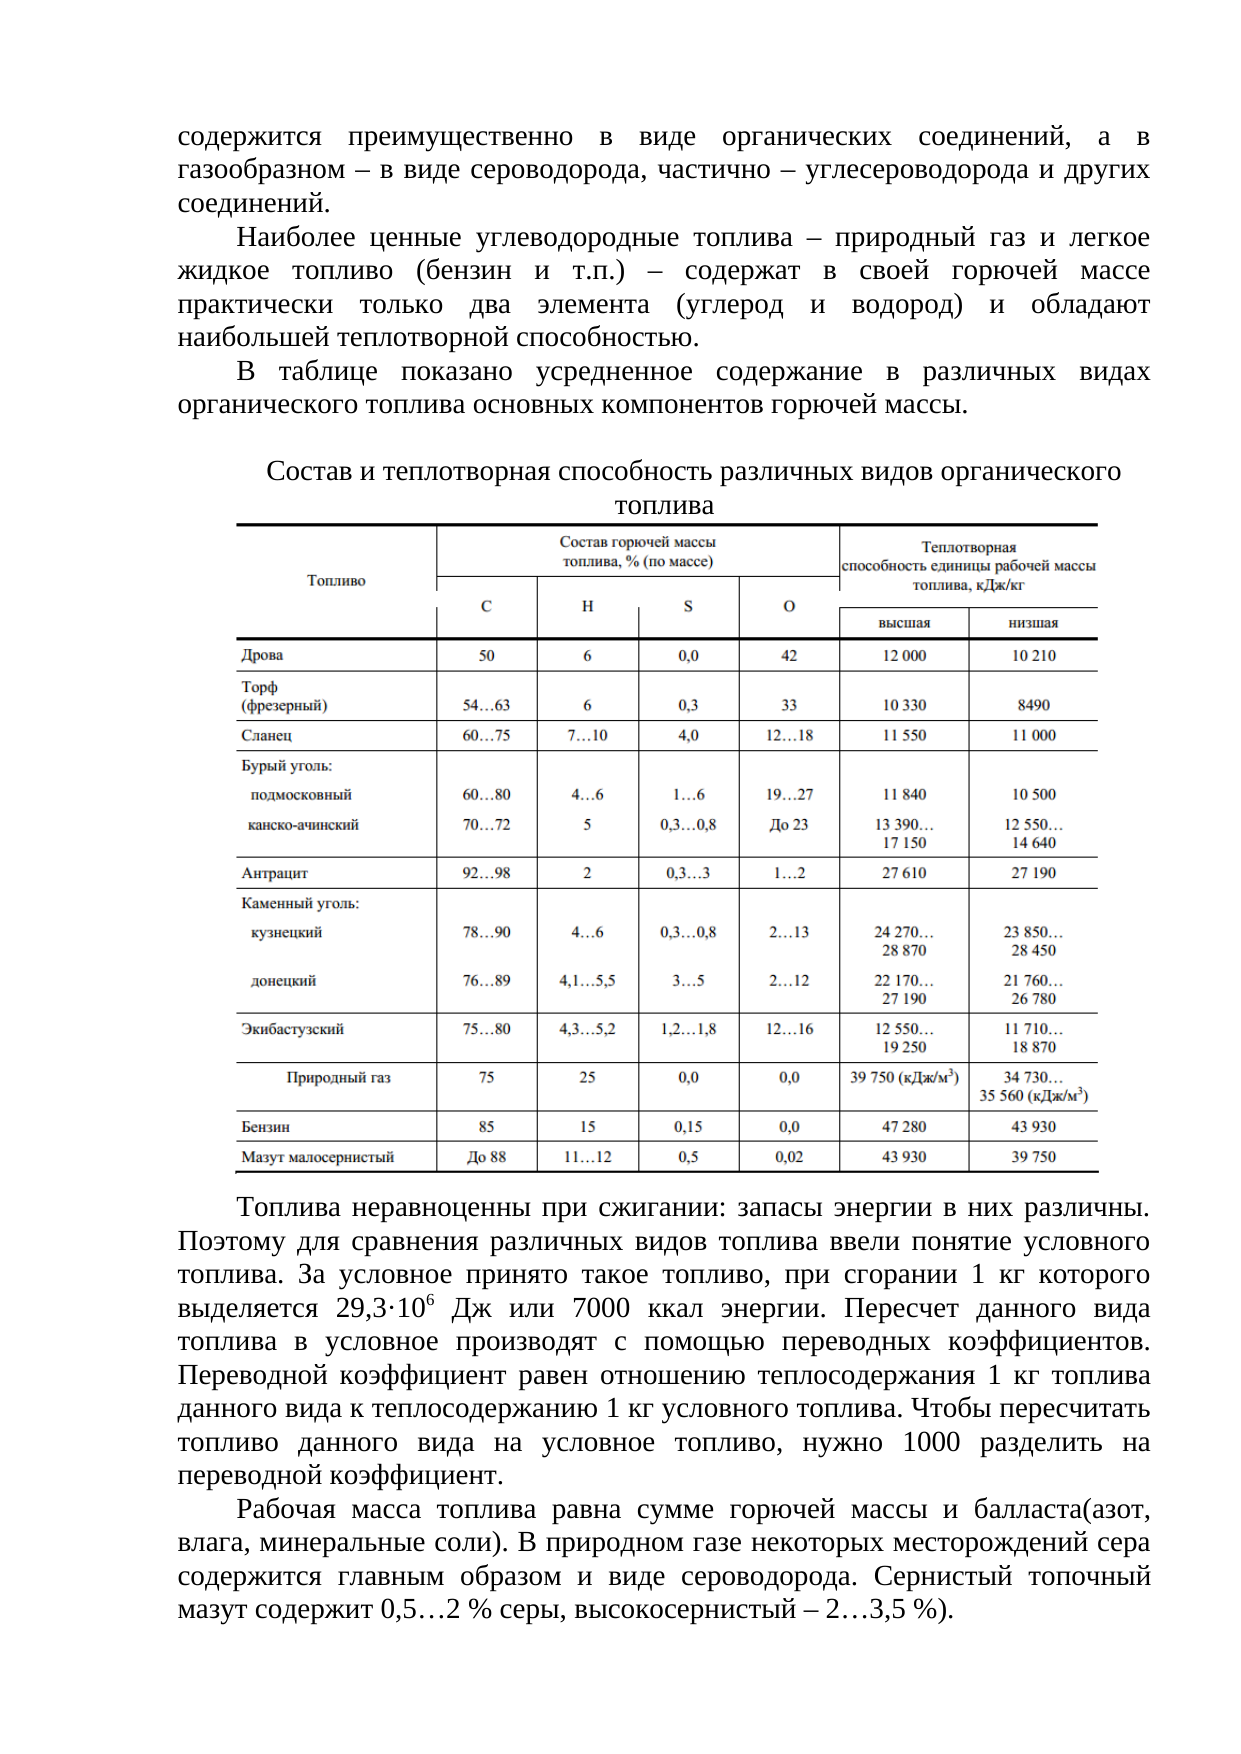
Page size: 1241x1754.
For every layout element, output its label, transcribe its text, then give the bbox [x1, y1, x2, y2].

text В таблице показано усредненное содержание в различных видах органического топлива основных компонентов горючей массы. [177, 353, 1152, 420]
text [177, 118, 1152, 219]
text Рабочая масса топлива равна сумме горючей массы и балласта(азот, влага, минеральные соли). В природном газе некоторых месторождений сера содержится главным образом и виде сероводорода. Сернистый топочный мазут содержит 0,5…2 % серы, высокосернистый – 2…3,5 %). [177, 1491, 1152, 1625]
text Наиболее ценные углеводородные топлива – природный газ и легкое жидкое топливо (бензин и т.п.) – содержат в своей горючей массе практически только два элемента (углерод и водород) и обладают наибольшей теплотворной способностью. [177, 219, 1152, 353]
text Состав и теплотворная способность различных видов органического топлива [177, 453, 1152, 521]
picture [229, 520, 1100, 1189]
text Топлива неравноценны при сжигании: запасы энергии в них различны. Поэтому для сравнения различных видов топлива ввели понятие условного топлива. За условное принято такое топливо, при сгорании которого выделяется 29,3·106 Дж или 7000 ккал энергии. Пересчет данного вида топлива в условное производят с помощью переводных коэффициентов. Переводной коэффициент равен отношению теплосодержания топлива данного вида к теплосодержанию условного топлива. Чтобы пересчитать топливо данного вида на условное топливо, нужно 1000 разделить на переводной коэффициент. [177, 1189, 1152, 1491]
